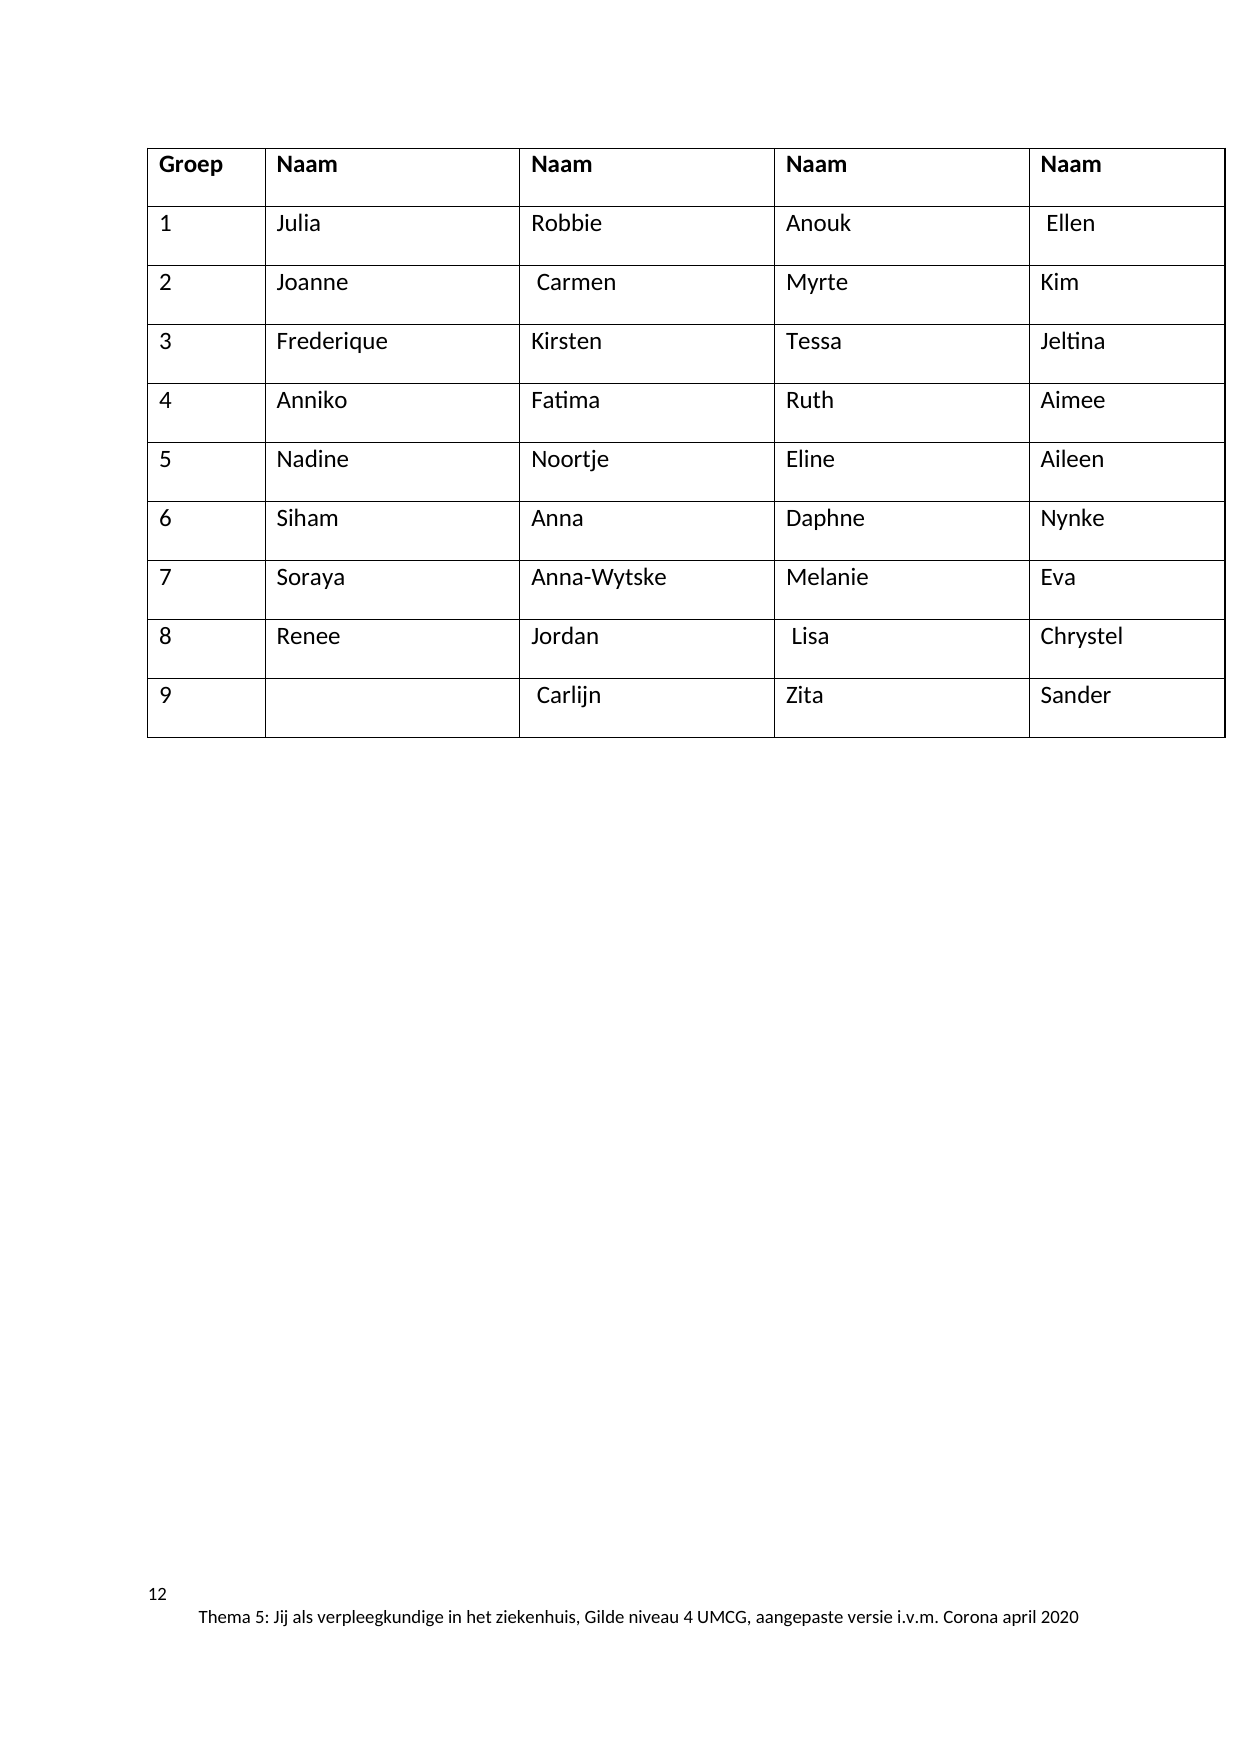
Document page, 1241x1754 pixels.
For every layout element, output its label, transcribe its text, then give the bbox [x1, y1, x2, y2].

table_cell Nynke [1030, 502, 1224, 560]
table_cell Robbie [520, 207, 774, 265]
table_cell Daphne [775, 502, 1029, 560]
table_cell Eva [1030, 561, 1224, 619]
table_cell Noortje [520, 443, 774, 501]
table_header Groep [148, 149, 265, 206]
table_cell 6 [148, 502, 265, 560]
table_cell Ellen [1030, 207, 1224, 265]
table_header Naam [775, 149, 1029, 206]
table_cell 4 [148, 384, 265, 442]
table_cell Melanie [775, 561, 1029, 619]
table_cell Lisa [775, 620, 1029, 678]
table_cell 1 [148, 207, 265, 265]
table_cell Fatima [520, 384, 774, 442]
table_cell Chrystel [1030, 620, 1224, 678]
table_cell Anouk [775, 207, 1029, 265]
table_cell Jeltina [1030, 325, 1224, 383]
table_cell Ruth [775, 384, 1029, 442]
table_cell Anna-Wytske [520, 561, 774, 619]
table_cell Aileen [1030, 443, 1224, 501]
table_cell 8 [148, 620, 265, 678]
table_cell 7 [148, 561, 265, 619]
table_cell Sander [1030, 679, 1224, 737]
table_cell 2 [148, 266, 265, 324]
table_cell Anniko [266, 384, 519, 442]
table_cell Eline [775, 443, 1029, 501]
table_cell Joanne [266, 266, 519, 324]
table_cell 3 [148, 325, 265, 383]
table_cell Frederique [266, 325, 519, 383]
table_cell Tessa [775, 325, 1029, 383]
table_cell 5 [148, 443, 265, 501]
table_cell Renee [266, 620, 519, 678]
table_cell Zita [775, 679, 1029, 737]
table_cell Soraya [266, 561, 519, 619]
table_cell Jordan [520, 620, 774, 678]
table_cell Kim [1030, 266, 1224, 324]
table_header Naam [266, 149, 519, 206]
table_cell Nadine [266, 443, 519, 501]
table_cell Carmen [520, 266, 774, 324]
table_header Naam [520, 149, 774, 206]
table_cell [266, 679, 519, 737]
table_cell Kirsten [520, 325, 774, 383]
table_cell Myrte [775, 266, 1029, 324]
table_cell Siham [266, 502, 519, 560]
table_cell Aimee [1030, 384, 1224, 442]
table_cell Carlijn [520, 679, 774, 737]
table_cell Anna [520, 502, 774, 560]
table_cell Julia [266, 207, 519, 265]
table_cell 9 [148, 679, 265, 737]
table_header Naam [1030, 149, 1224, 206]
